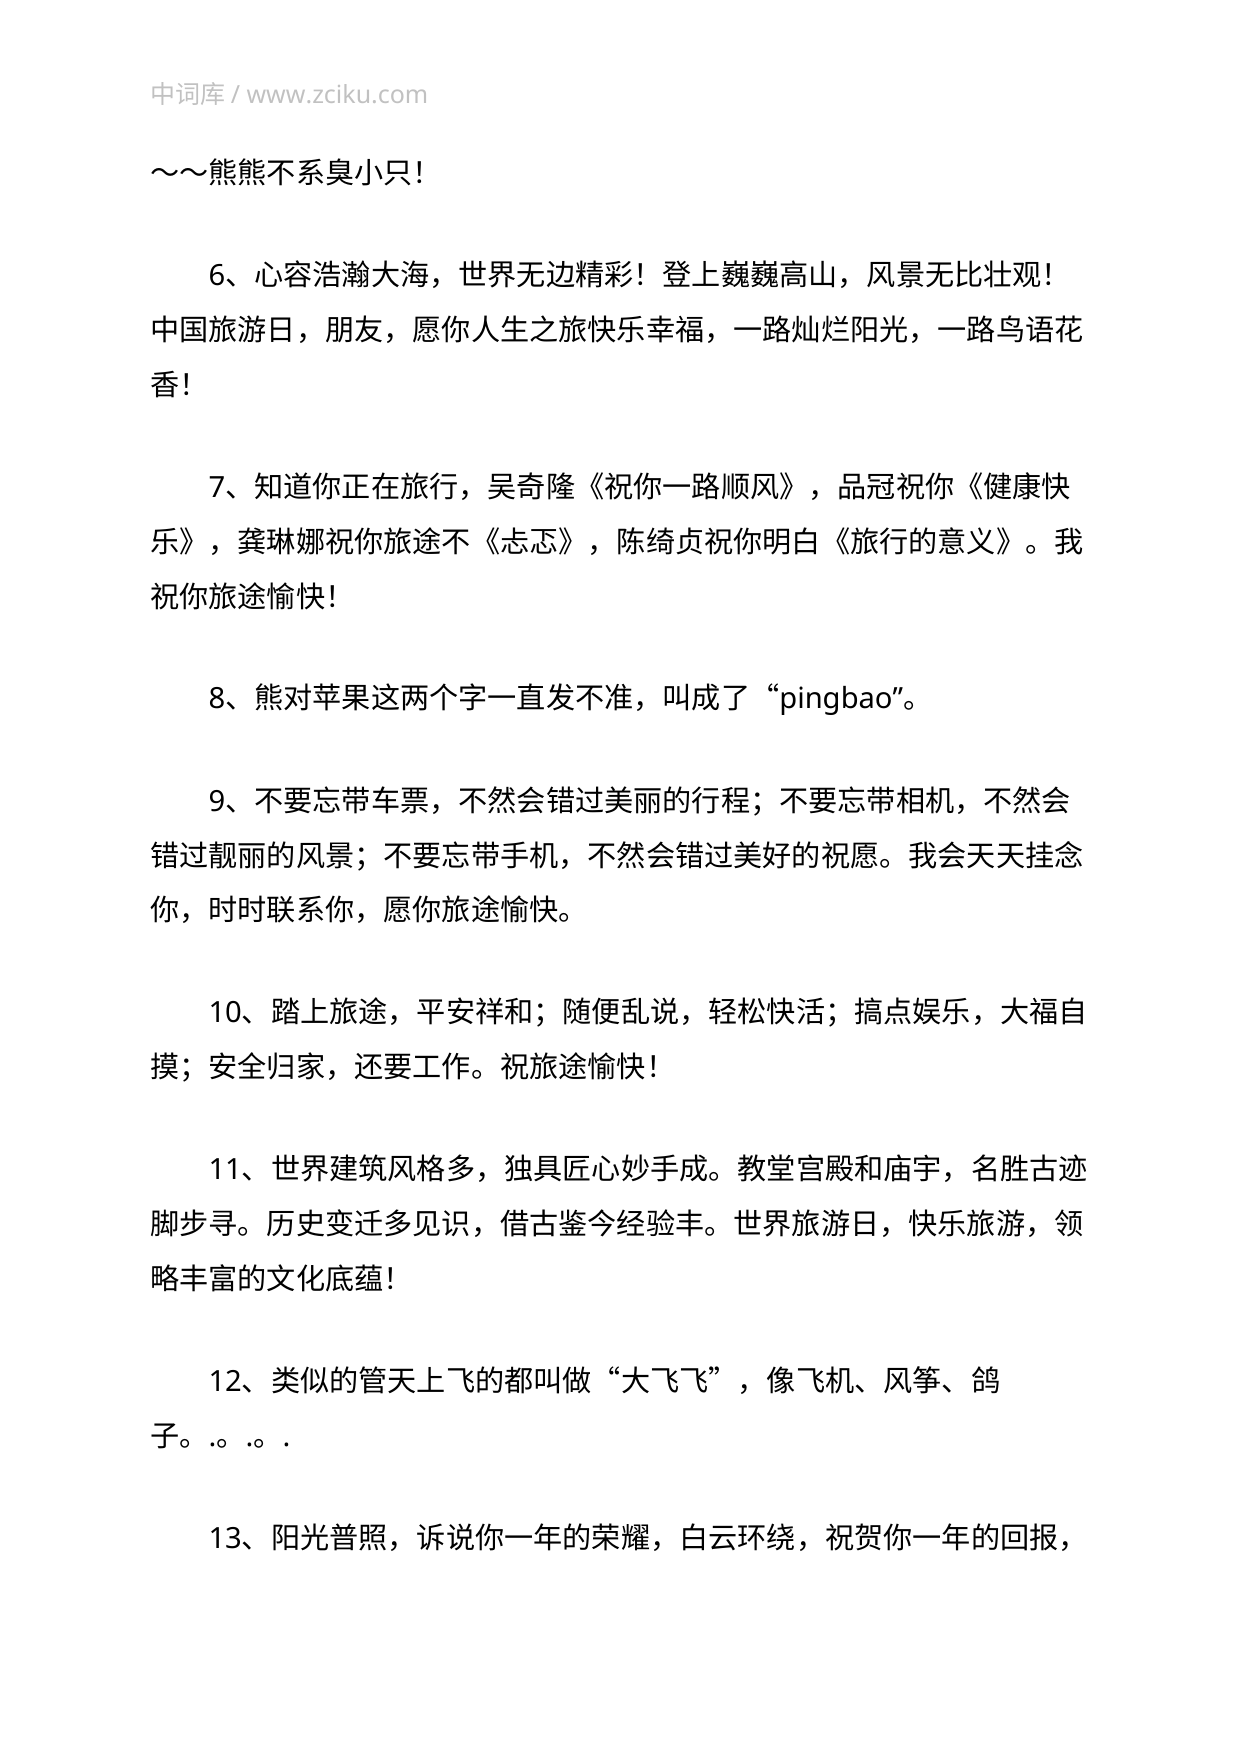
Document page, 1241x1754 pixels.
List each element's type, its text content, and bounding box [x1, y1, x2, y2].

text 11、世界建筑风格多，独具匠心妙手成。教堂宫殿和庙宇，名胜古迹脚步寻。历史变迁多见识，借古鉴今经验丰。世界旅游日，快乐旅游，领略丰富的文化底蕴！ [150, 1146, 1090, 1298]
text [150, 1514, 1090, 1557]
text 6、心容浩瀚大海，世界无边精彩！登上巍巍高山，风景无比壮观！中国旅游日，朋友，愿你人生之旅快乐幸福，一路灿烂阳光，一路鸟语花香！ [150, 252, 1090, 404]
text 8、熊对苹果这两个字一直发不准，叫成了“pingbao”。 [150, 675, 1090, 717]
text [150, 150, 1090, 192]
text 12、类似的管天上飞的都叫做“大飞飞”，像飞机、风筝、鸽子。.。.。. [150, 1357, 1090, 1454]
text 10、踏上旅途，平安祥和；随便乱说，轻松快活；搞点娱乐，大福自摸；安全归家，还要工作。祝旅途愉快！ [150, 989, 1090, 1086]
text 7、知道你正在旅行，吴奇隆《祝你一路顺风》，品冠祝你《健康快乐》，龚琳娜祝你旅途不《忐忑》，陈绮贞祝你明白《旅行的意义》。我祝你旅途愉快！ [150, 463, 1090, 616]
text 9、不要忘带车票，不然会错过美丽的行程；不要忘带相机，不然会错过靓丽的风景；不要忘带手机，不然会错过美好的祝愿。我会天天挂念你，时时联系你，愿你旅途愉快。 [150, 777, 1090, 929]
